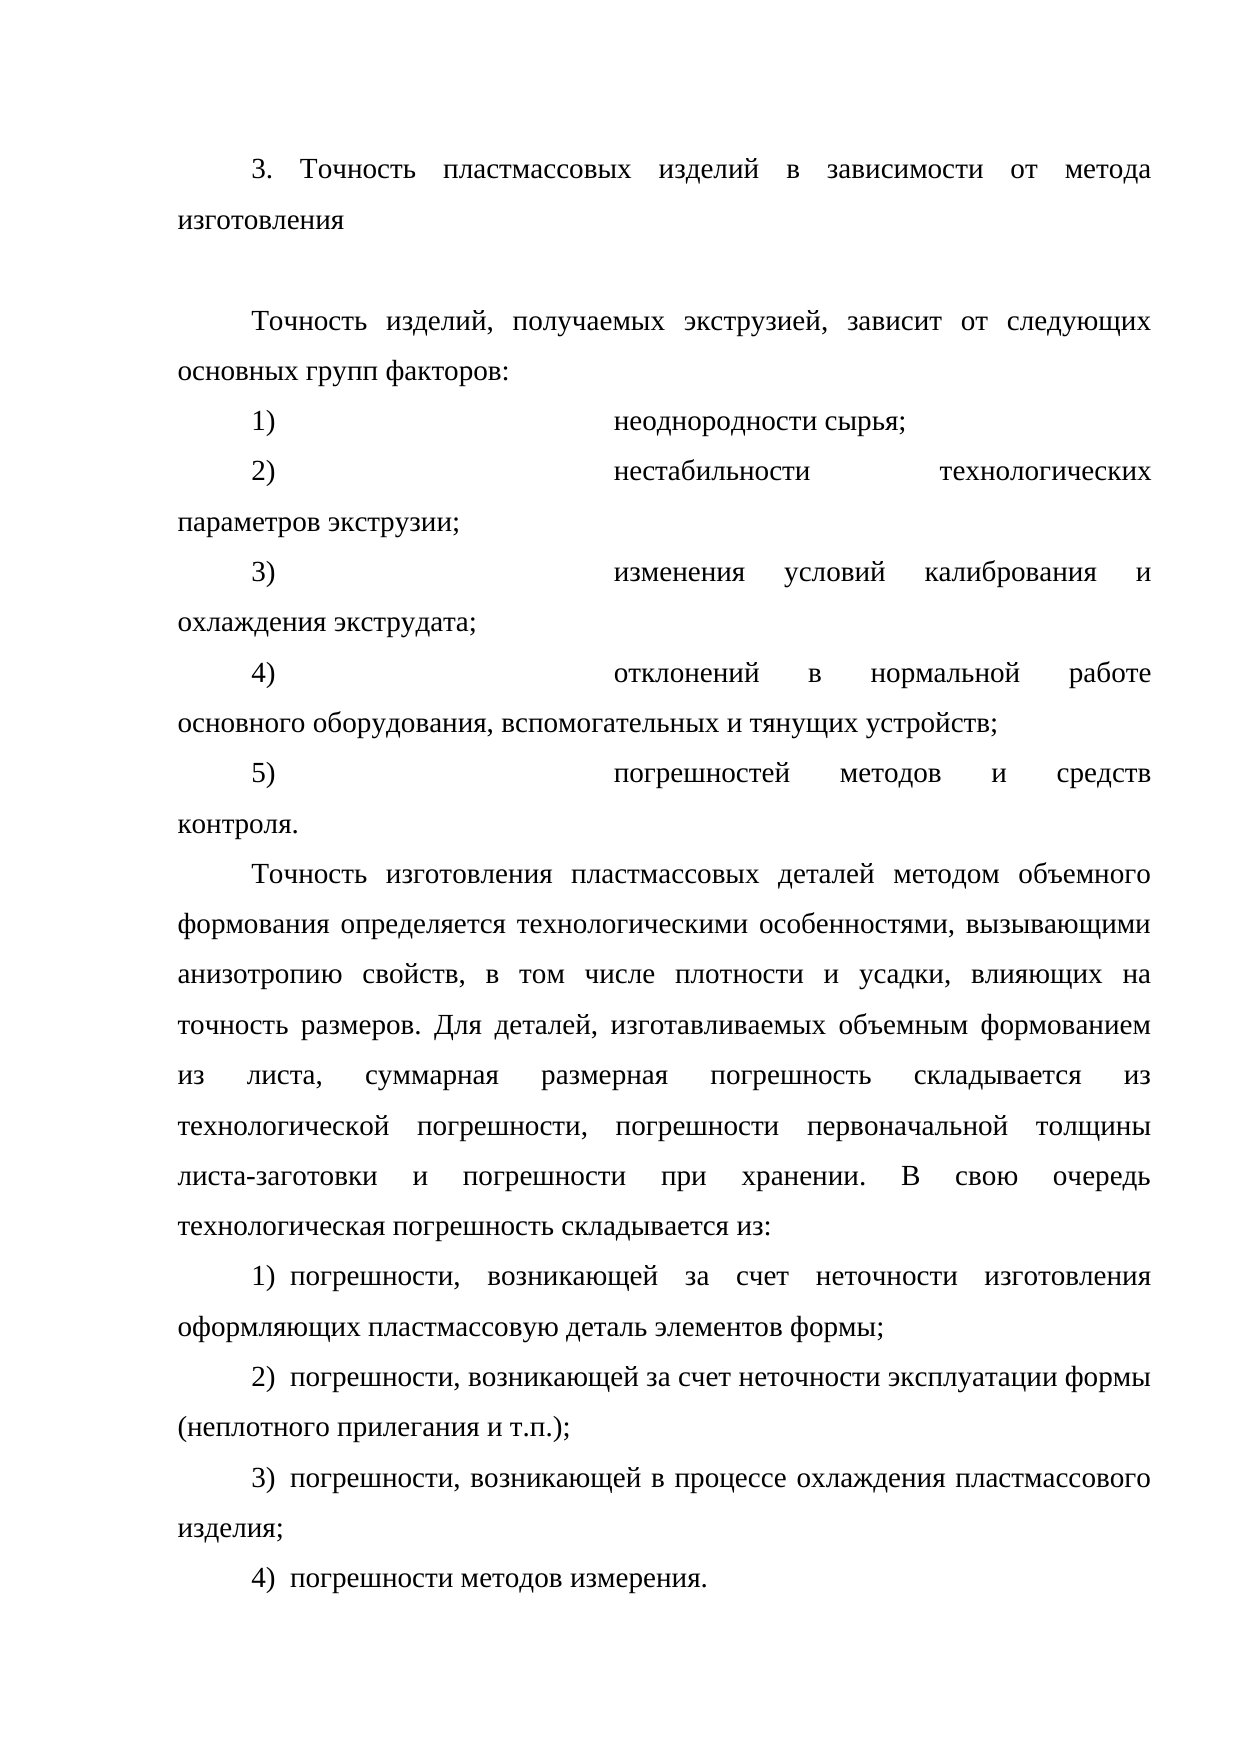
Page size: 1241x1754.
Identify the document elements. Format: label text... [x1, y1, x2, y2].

list нестабильности технологических параметров экструзии; [177, 453, 1152, 537]
list погрешности, возникающей в процессе охлаждения пластмассового изделия; [177, 1460, 1152, 1544]
list погрешности методов измерения. [177, 1560, 1152, 1594]
list погрешности, возникающей за счет неточности изготовления оформляющих пластмассовую деталь элементов формы; [177, 1258, 1152, 1342]
text Точность изделий, получаемых экструзией, зависит от следующих основных групп факторов: [177, 303, 1152, 386]
list погрешностей методов и средств контроля. [177, 755, 1152, 839]
list неоднородности сырья; [177, 403, 1152, 437]
list отклонений в нормальной работе основного оборудования, вспомогательных и тянущих устройств; [177, 655, 1152, 739]
list изменения условий калибрования и охлаждения экструдата; [177, 554, 1152, 638]
text Точность изготовления пластмассовых деталей методом объемного формования определяется технологическими особенностями, вызывающими анизотропию свойств, в том числе плотности и усадки, влияющих на точность размеров. Для деталей, изготавливаемых объемным формованием из листа, суммарная размерная погрешность складывается из технологической погрешности, погрешности первоначальной толщины листа-заготовки и погрешности при хранении. В свою очередь технологическая погрешность складывается из: [177, 856, 1152, 1242]
text 3. Точность пластмассовых изделий в зависимости от метода изготовления [177, 152, 1152, 236]
list погрешности, возникающей за счет неточности эксплуатации формы (неплотного прилегания и т.п.); [177, 1359, 1152, 1443]
